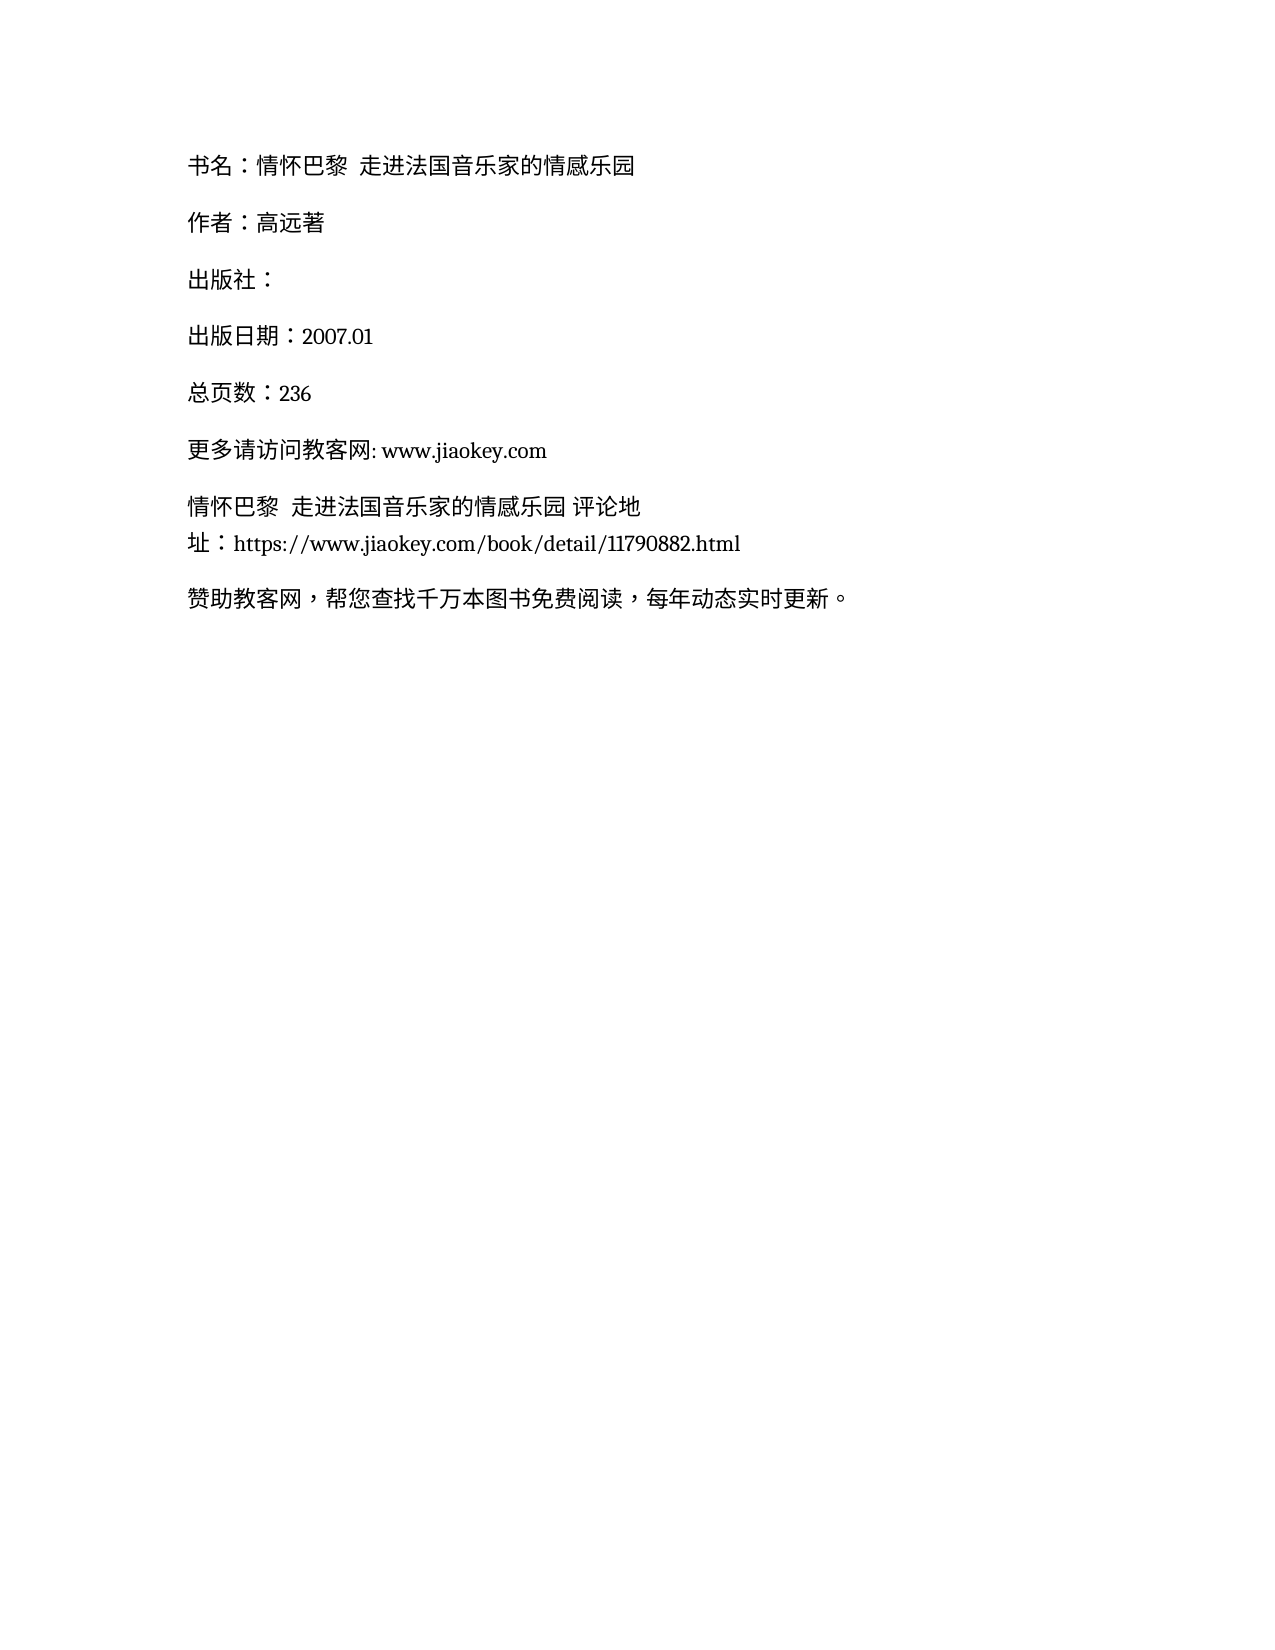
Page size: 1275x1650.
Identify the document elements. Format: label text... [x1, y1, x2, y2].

text 更多请访问教客网: www.jiaokey.com [187, 434, 1087, 465]
text 情怀巴黎 走进法国音乐家的情感乐园 评论地址：https://www.jiaokey.com/book/detail/11790882.html [187, 491, 1087, 558]
text 出版日期：2007.01 [187, 320, 1087, 352]
text 书名：情怀巴黎 走进法国音乐家的情感乐园 [187, 150, 1087, 181]
text 作者：高远著 [187, 207, 1087, 238]
text 总页数：236 [187, 377, 1087, 408]
text 赞助教客网，帮您查找千万本图书免费阅读，每年动态实时更新。 [187, 583, 1087, 614]
text 出版社： [187, 263, 1087, 295]
